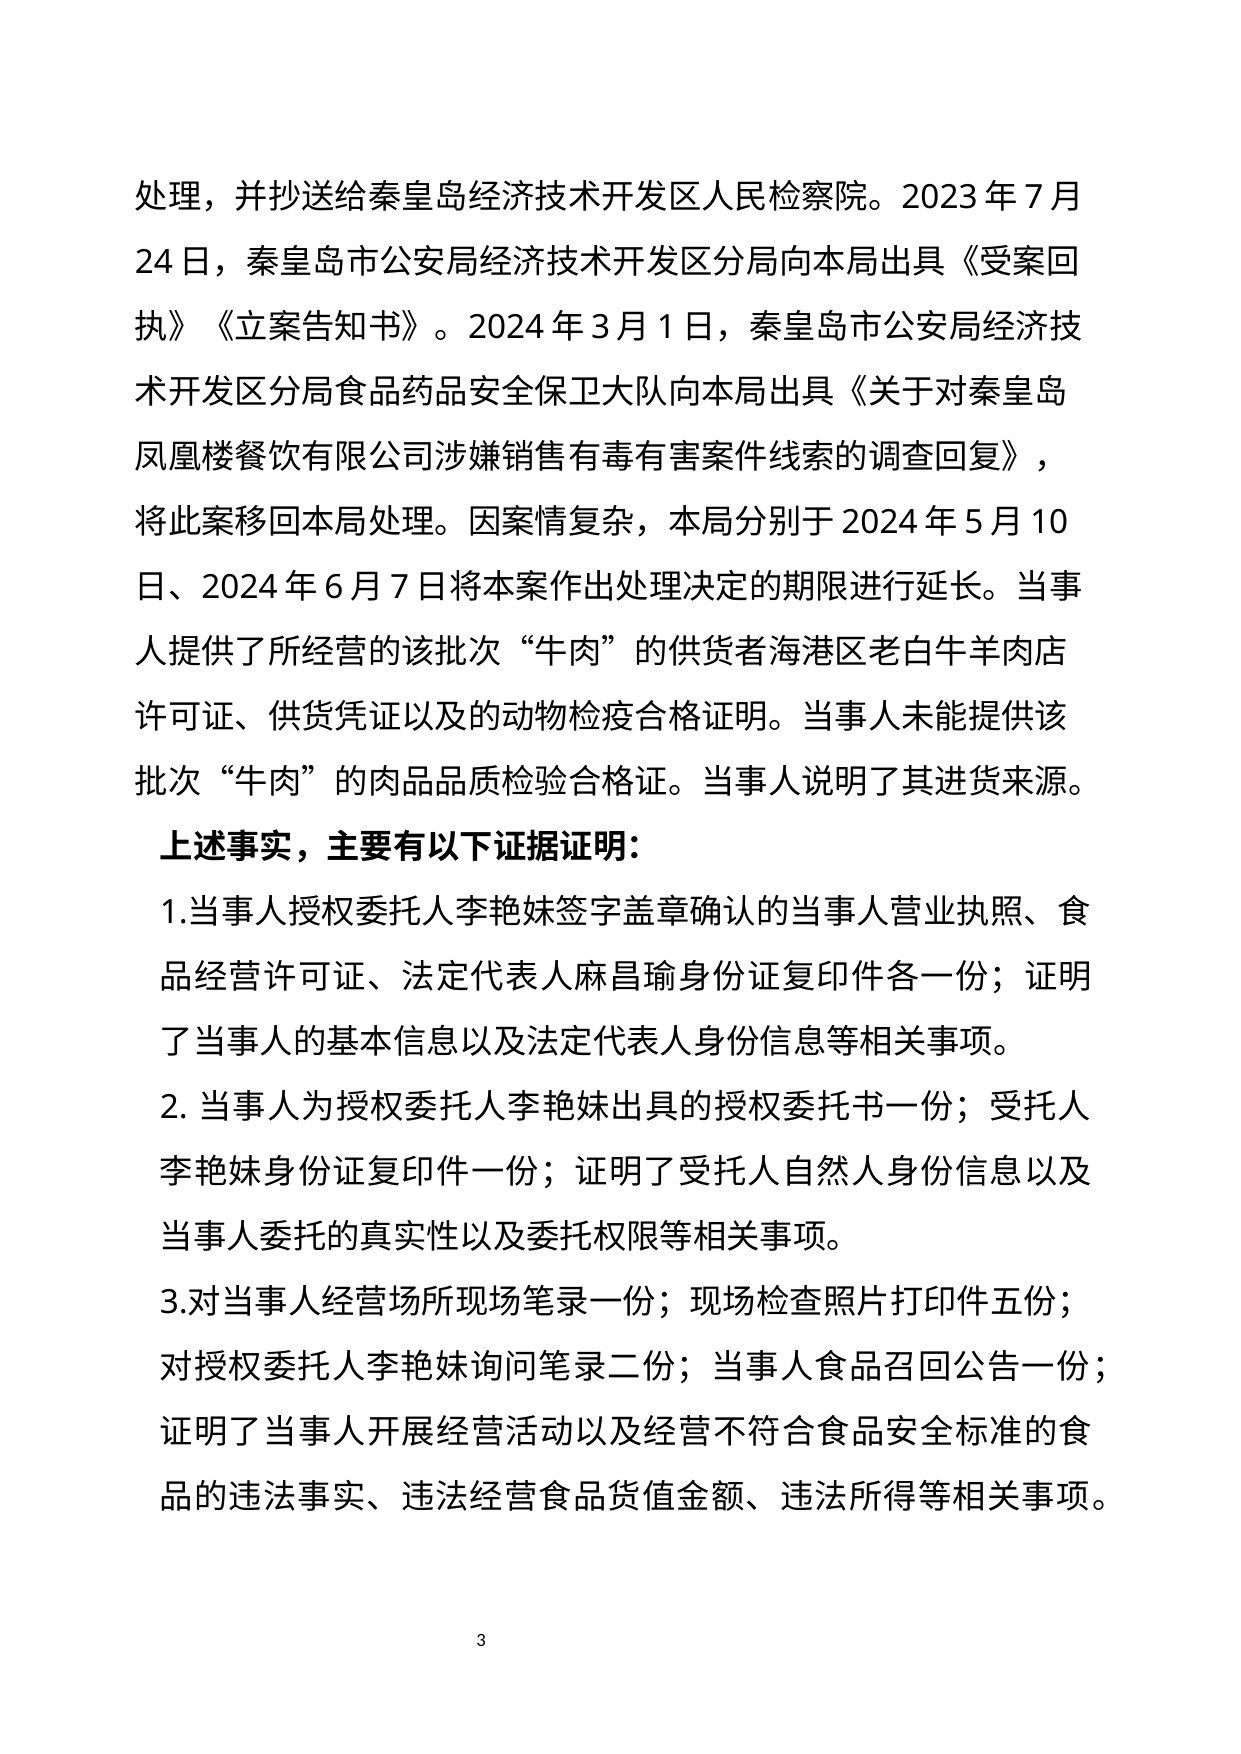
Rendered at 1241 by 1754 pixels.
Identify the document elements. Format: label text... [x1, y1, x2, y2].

text 2. 当事人为授权委托人李艳妹出具的授权委托书一份；受托人李艳妹身份证复印件一份；证明了受托人自然人身份信息以及当事人委托的真实性以及委托权限等相关事项。 [159, 1072, 1093, 1267]
text 3.对当事人经营场所现场笔录一份；现场检查照片打印件五份；对授权委托人李艳妹询问笔录二份；当事人食品召回公告一份；证明了当事人开展经营活动以及经营不符合食品安全标准的食品的违法事实、违法经营食品货值金额、违法所得等相关事项。 [159, 1267, 1093, 1592]
text 上述事实，主要有以下证据证明： [159, 812, 1093, 877]
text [134, 162, 1088, 812]
text 1.当事人授权委托人李艳妹签字盖章确认的当事人营业执照、食品经营许可证、法定代表人麻昌瑜身份证复印件各一份；证明了当事人的基本信息以及法定代表人身份信息等相关事项。 [159, 877, 1093, 1072]
